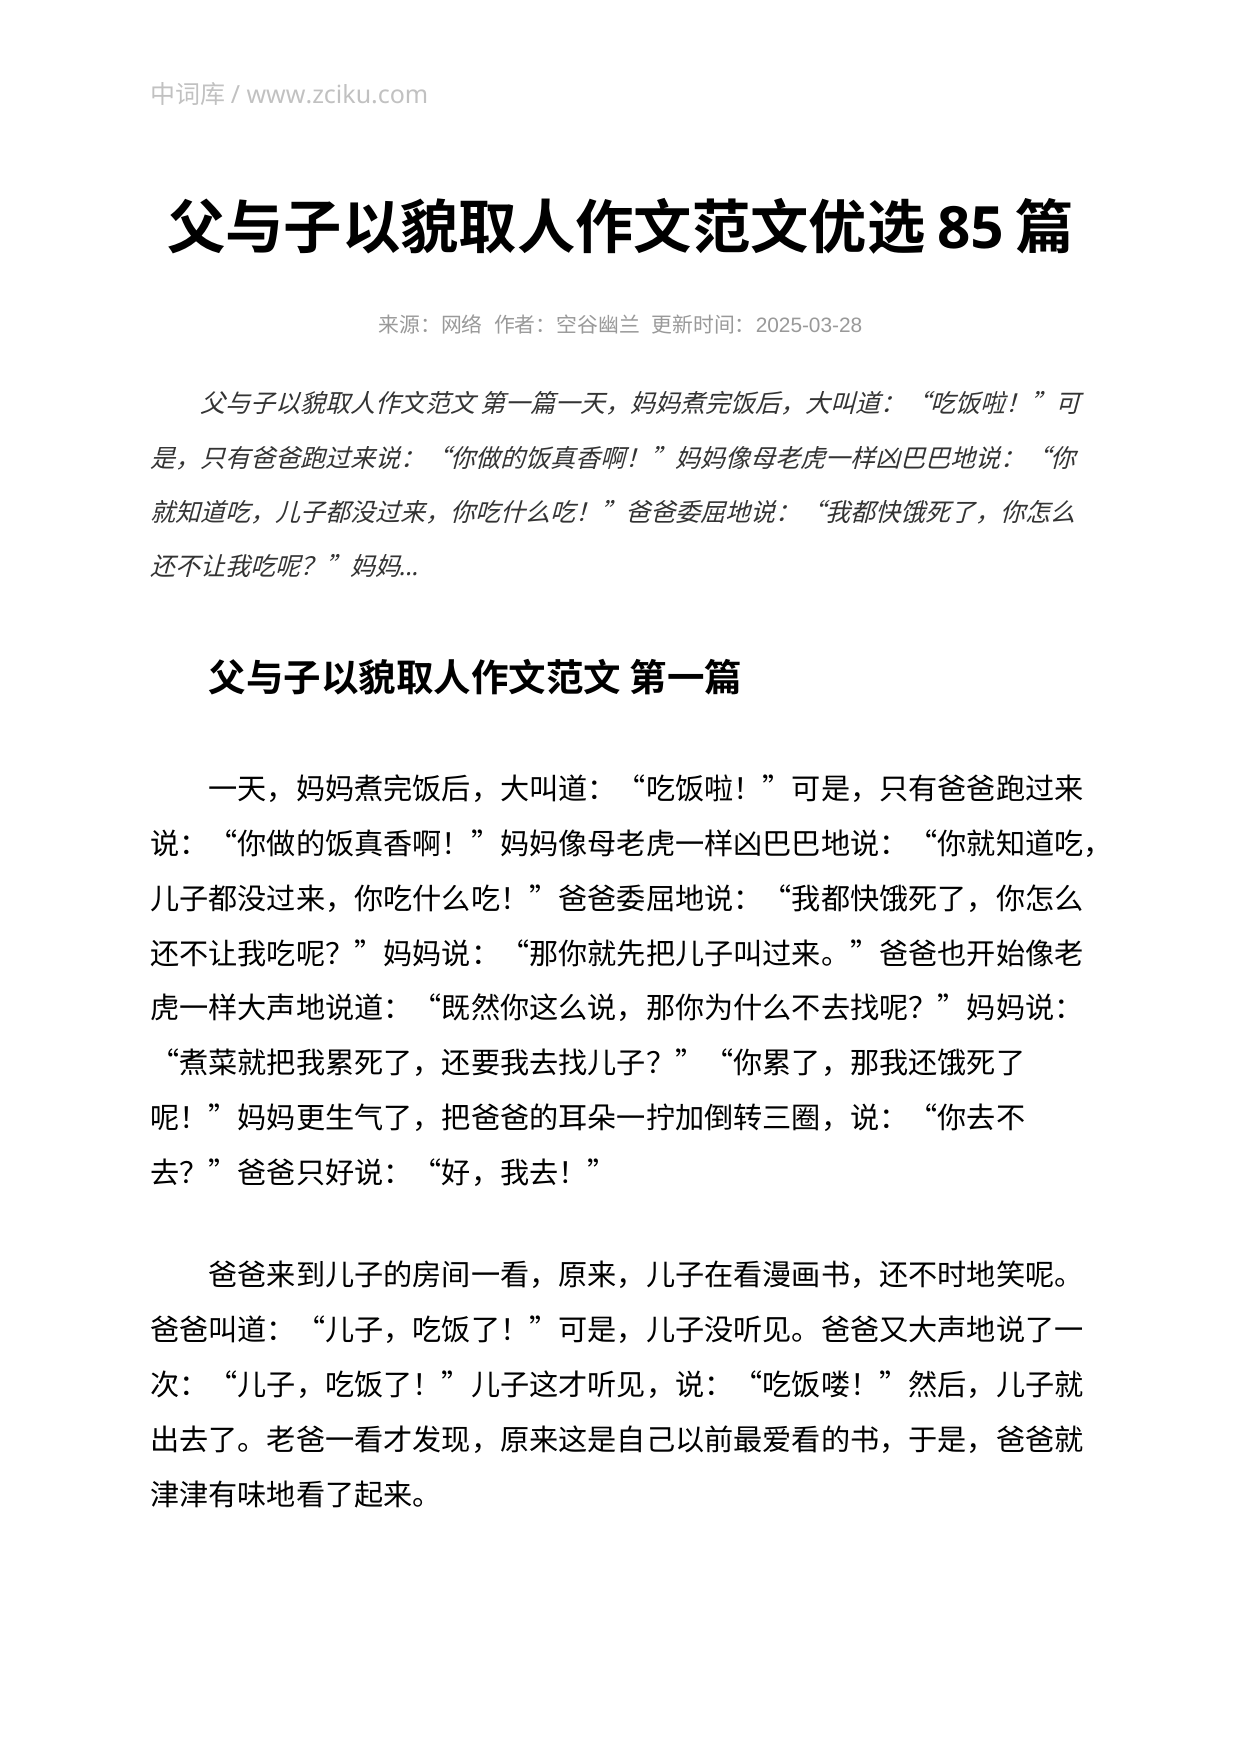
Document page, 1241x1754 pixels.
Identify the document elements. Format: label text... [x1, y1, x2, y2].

text 一天，妈妈煮完饭后，大叫道：“吃饭啦！”可是，只有爸爸跑过来说：“你做的饭真香啊！”妈妈像母老虎一样凶巴巴地说：“你就知道吃，儿子都没过来，你吃什么吃！”爸爸委屈地说：“我都快饿死了，你怎么还不让我吃呢？”妈妈说：“那你就先把儿子叫过来。”爸爸也开始像老虎一样大声地说道：“既然你这么说，那你为什么不去找呢？”妈妈说：“煮菜就把我累死了，还要我去找儿子？”“你累了，那我还饿死了呢！”妈妈更生气了，把爸爸的耳朵一拧加倒转三圈，说：“你去不去？”爸爸只好说：“好，我去！” [150, 766, 1090, 1192]
text 爸爸来到儿子的房间一看，原来，儿子在看漫画书，还不时地笑呢。爸爸叫道：“儿子，吃饭了！”可是，儿子没听见。爸爸又大声地说了一次：“儿子，吃饭了！”儿子这才听见，说：“吃饭喽！”然后，儿子就出去了。老爸一看才发现，原来这是自己以前最爱看的书，于是，爸爸就津津有味地看了起来。 [150, 1252, 1090, 1513]
subtitle 父与子以貌取人作文范文优选85篇 [150, 181, 1090, 266]
text 来源：网络 作者：空谷幽兰 更新时间：2025-03-28 [150, 313, 1090, 337]
text 父与子以貌取人作文范文 第一篇 [150, 648, 1090, 702]
text 父与子以貌取人作文范文 第一篇一天，妈妈煮完饭后，大叫道：“吃饭啦！”可是，只有爸爸跑过来说：“你做的饭真香啊！”妈妈像母老虎一样凶巴巴地说：“你就知道吃，儿子都没过来，你吃什么吃！”爸爸委屈地说：“我都快饿死了，你怎么还不让我吃呢？”妈妈... [150, 384, 1090, 583]
